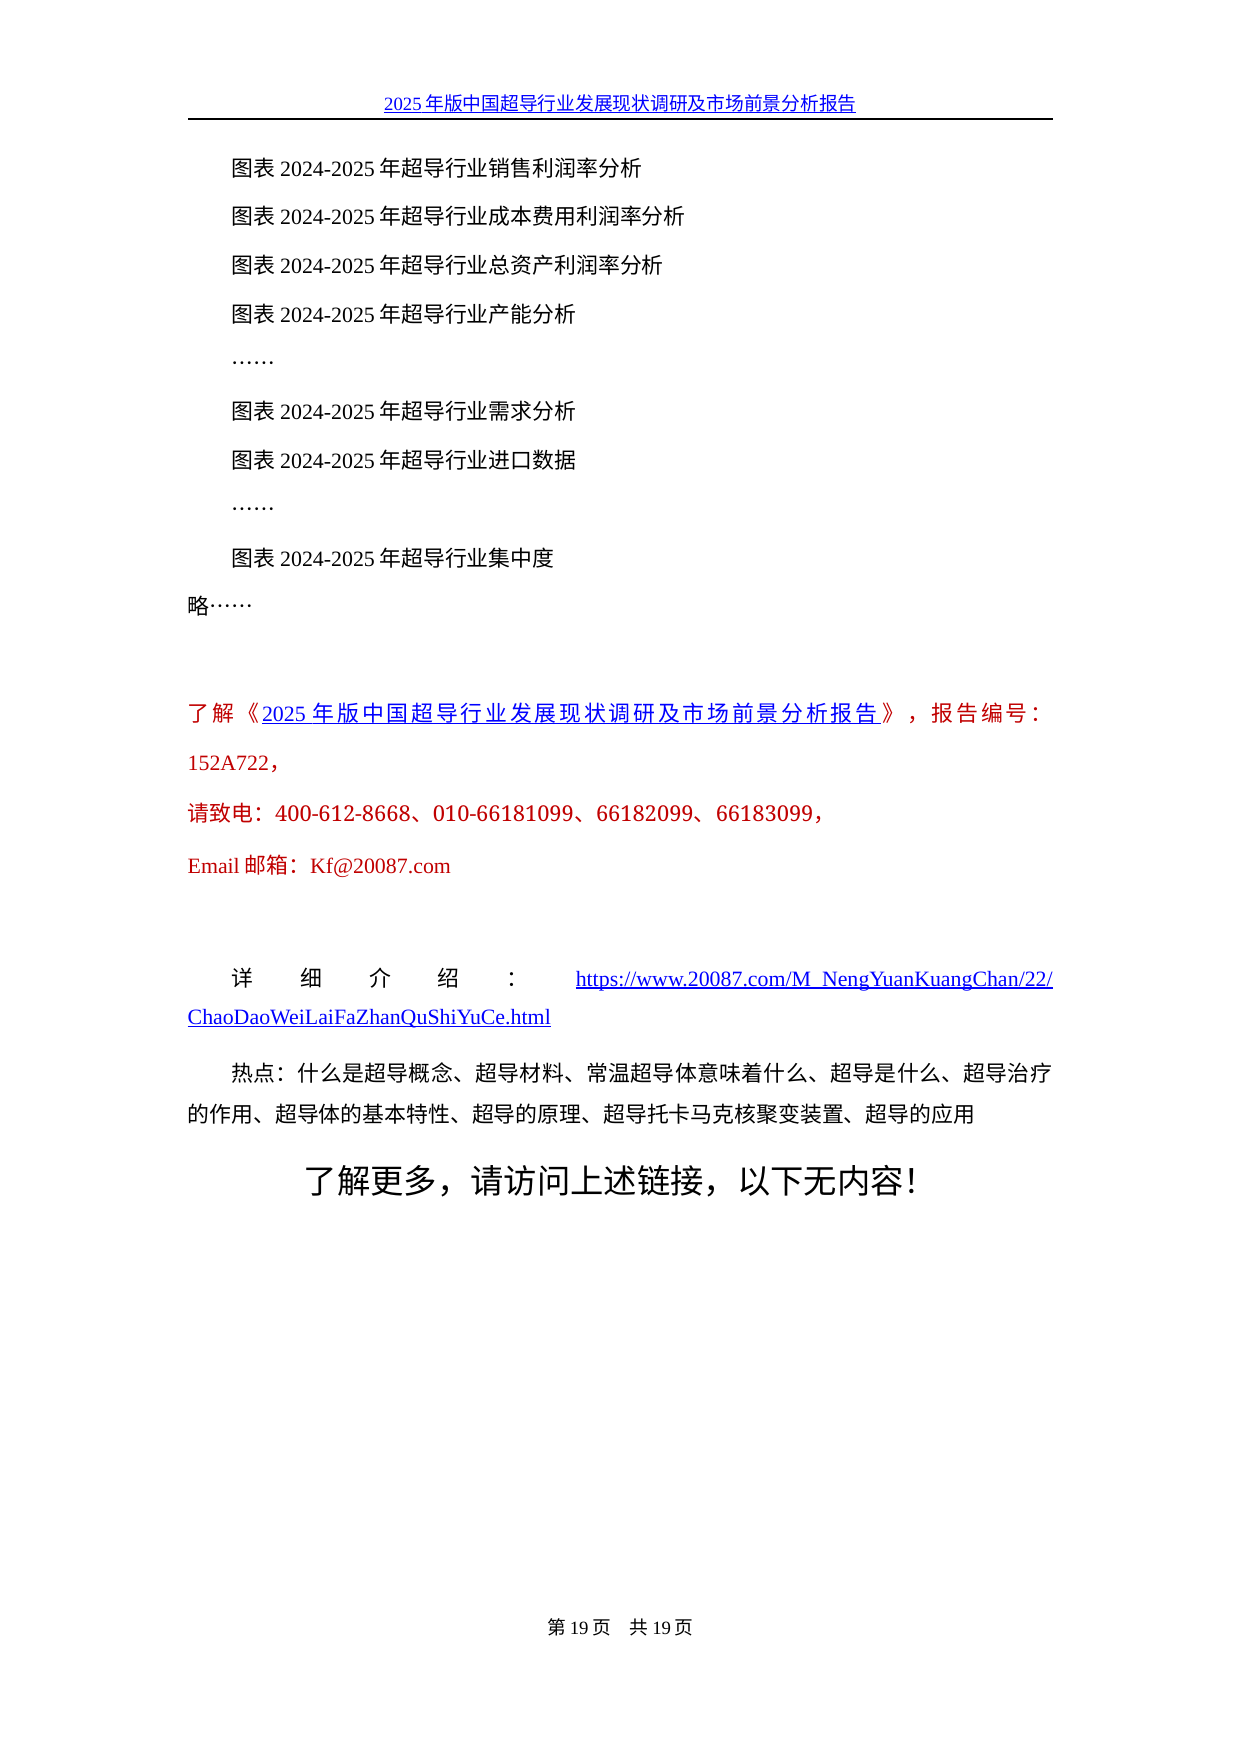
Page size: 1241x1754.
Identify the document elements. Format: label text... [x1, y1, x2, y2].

title 了解更多，请访问上述链接，以下无内容！ [187, 1146, 1053, 1211]
text 请致电：400-612-8668、010-66181099、66182099、66183099， [187, 796, 1053, 828]
text 了解《2025年版中国超导行业发展现状调研及市场前景分析报告》，报告编号：152A722， [187, 695, 1053, 777]
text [187, 150, 1053, 621]
text 热点：什么是超导概念、超导材料、常温超导体意味着什么、超导是什么、超导治疗的作用、超导体的基本特性、超导的原理、超导托卡马克核聚变装置、超导的应用 [187, 1056, 1053, 1129]
text 详细介绍：https://www.20087.com/M_NengYuanKuangChan/22/ChaoDaoWeiLaiFaZhanQuShiYuCe.html [187, 960, 1053, 1033]
text Email邮箱：Kf@20087.com [187, 847, 1053, 880]
